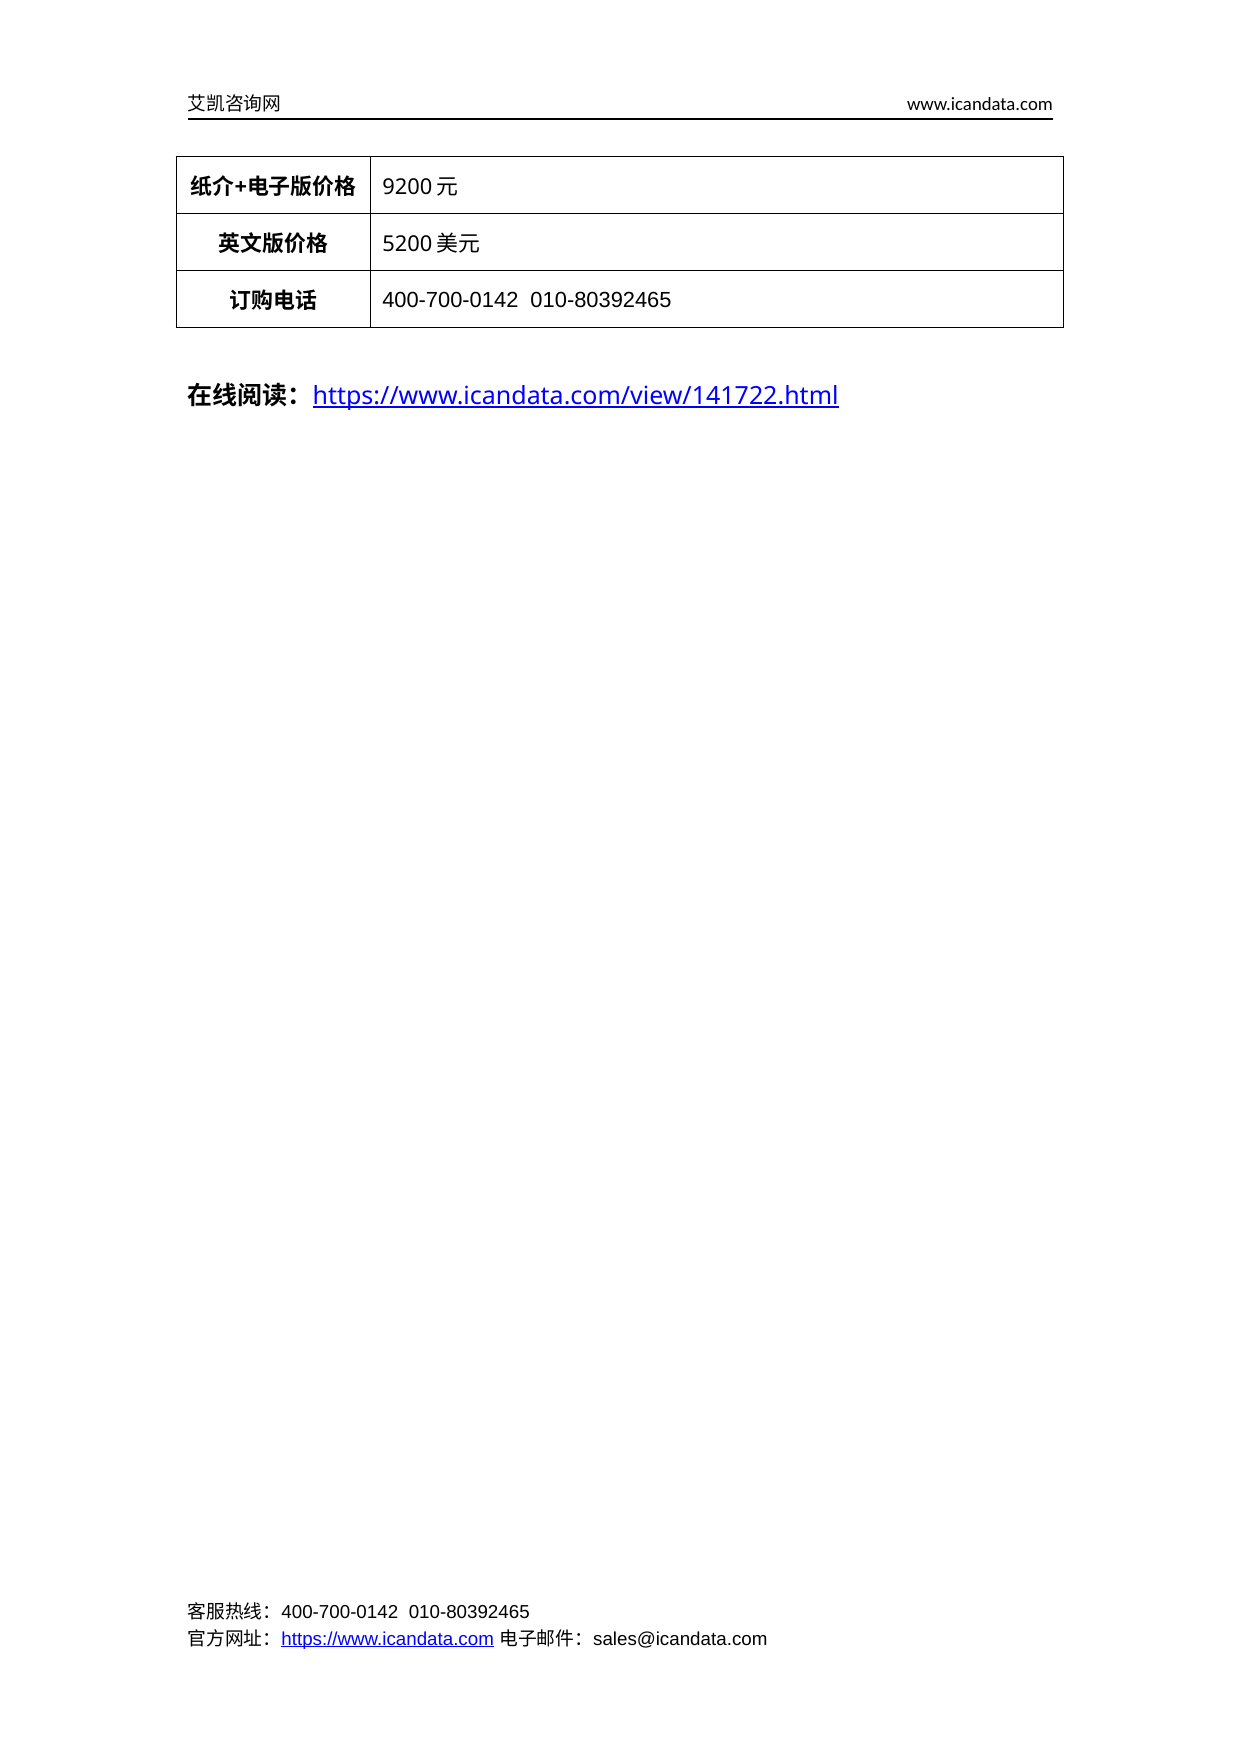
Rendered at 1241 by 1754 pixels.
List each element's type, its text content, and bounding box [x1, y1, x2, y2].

table_cell 400-700-0142 010-80392465 [371, 271, 1063, 327]
table_cell 纸介+电子版价格 [177, 157, 370, 213]
table_cell 订购电话 [177, 271, 370, 327]
table_cell 英文版价格 [177, 214, 370, 270]
table_cell 9200元 [371, 157, 1063, 213]
table_cell 5200美元 [371, 214, 1063, 270]
text 在线阅读：https://www.icandata.com/view/141722.html [187, 361, 1053, 426]
